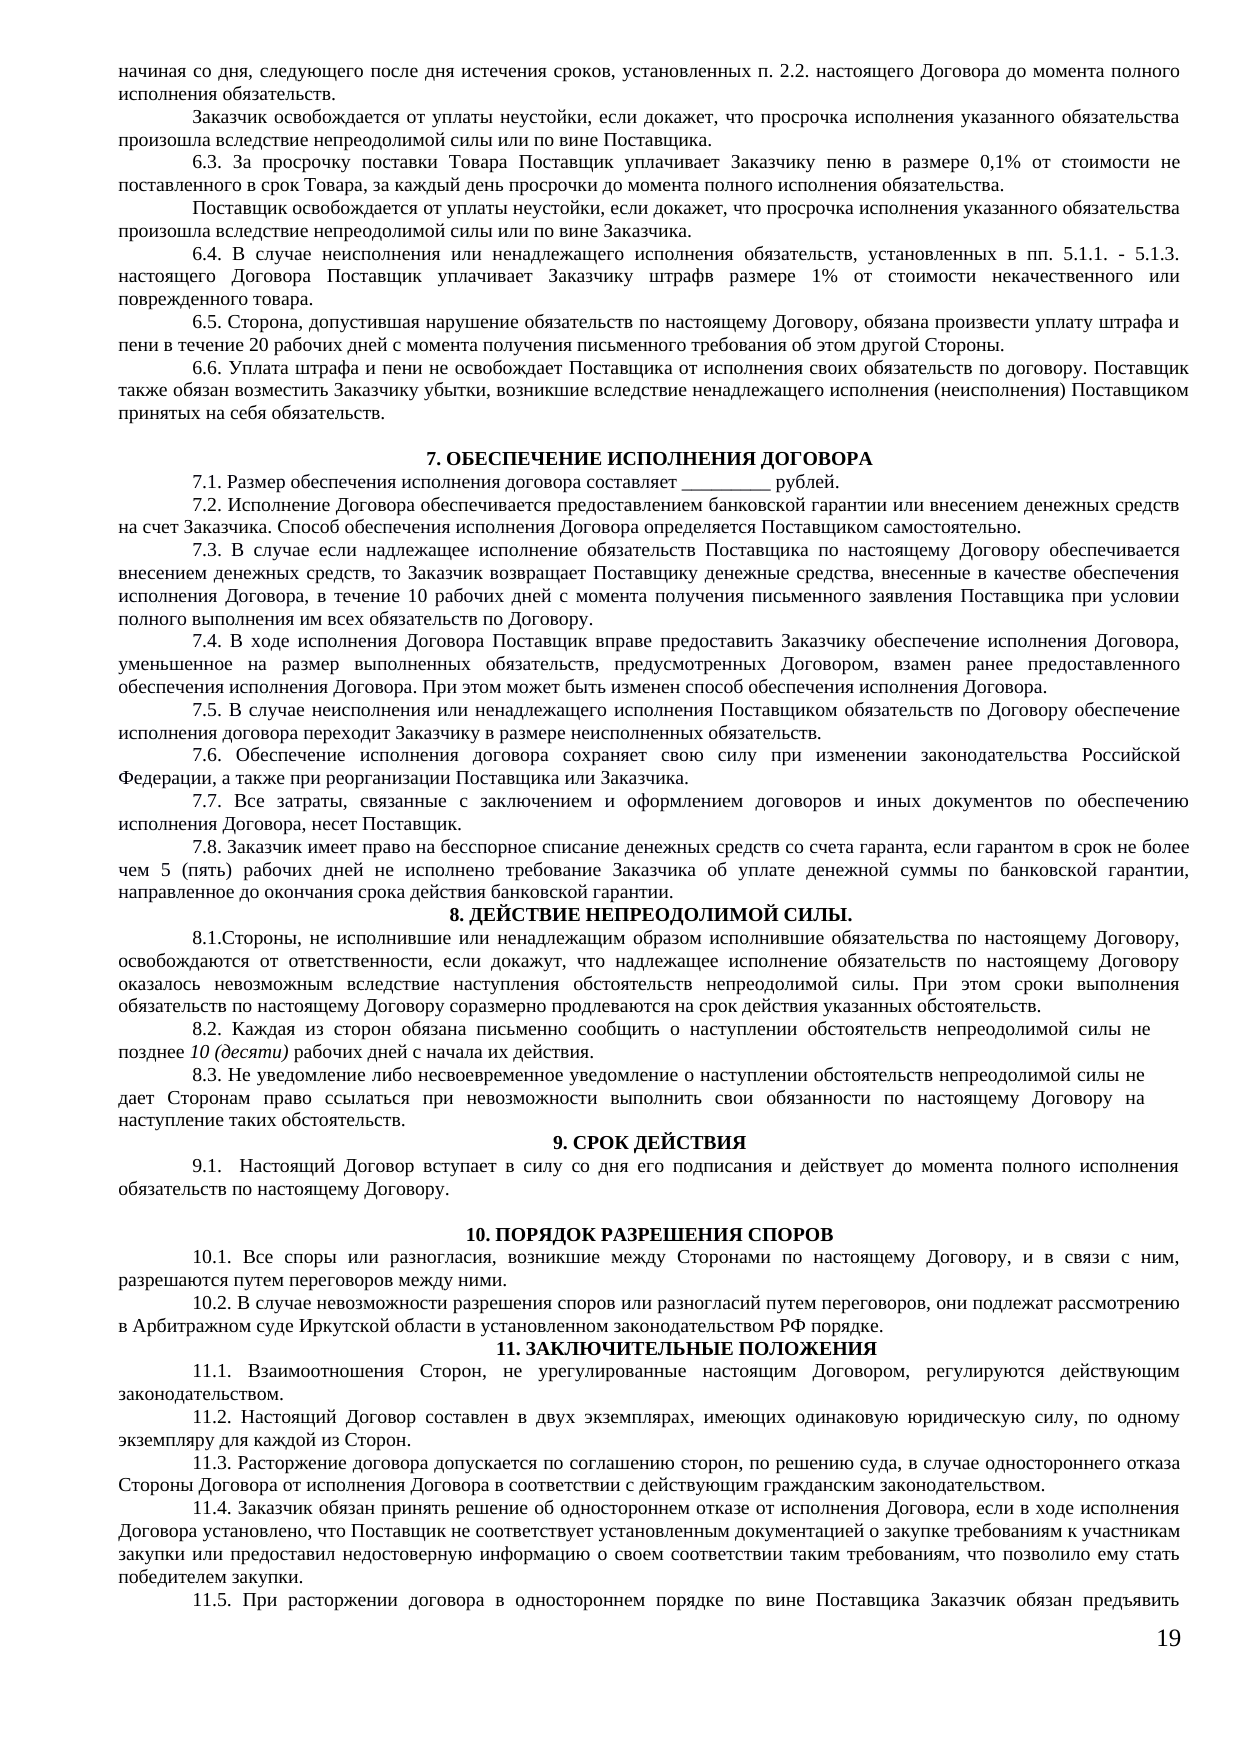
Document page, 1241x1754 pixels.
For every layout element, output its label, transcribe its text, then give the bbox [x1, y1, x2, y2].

text 11. ЗАКЛЮЧИТЕЛЬНЫЕ ПОЛОЖЕНИЯ [118, 1337, 1181, 1359]
text 8.1.Стороны, не исполнившие или ненадлежащим образом исполнившие обязательства по настоящему Договору, освобождаются от ответственности, если докажут, что надлежащее исполнение обязательств по настоящему Договору оказалось невозможным вследствие наступления обстоятельств непреодолимой силы. При этом сроки выполнения обязательств по настоящему Договору соразмерно продлеваются на срок действия указанных обстоятельств. [118, 926, 1181, 1017]
text 8. ДЕЙСТВИЕ НЕПРЕОДОЛИМОЙ СИЛЫ. [156, 903, 1146, 926]
text 11.3. Расторжение договора допускается по соглашению сторон, по решению суда, в случае одностороннего отказа Стороны Договора от исполнения Договора в соответствии с действующим гражданским законодательством. [118, 1451, 1181, 1496]
text 11.2. Настоящий Договор составлен в двух экземплярах, имеющих одинаковую юридическую силу, по одному экземпляру для каждой из Сторон. [118, 1405, 1181, 1451]
text 7. ОБЕСПЕЧЕНИЕ ИСПОЛНЕНИЯ ДОГОВОРА [118, 447, 1181, 470]
text 10.2. В случае невозможности разрешения споров или разногласий путем переговоров, они подлежат рассмотрению в Арбитражном суде Иркутской области в установленном законодательством РФ порядке. [118, 1291, 1181, 1337]
text 6.4. В случае неисполнения или ненадлежащего исполнения обязательств, установленных в пп. 5.1.1. - 5.1.3. настоящего Договора Поставщик уплачивает Заказчику штрафв размере 1% от стоимости некачественного или поврежденного товара. [118, 242, 1181, 310]
text 11.4. Заказчик обязан принять решение об одностороннем отказе от исполнения Договора, если в ходе исполнения Договора установлено, что Поставщик не соответствует установленным документацией о закупке требованиям к участникам закупки или предоставил недостоверную информацию о своем соответствии таким требованиям, что позволило ему стать победителем закупки. [118, 1496, 1181, 1587]
text 7.1. Размер обеспечения исполнения договора составляет _________ рублей. [118, 470, 1181, 492]
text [118, 1587, 1181, 1610]
text 7.5. В случае неисполнения или ненадлежащего исполнения Поставщиком обязательств по Договору обеспечение исполнения договора переходит Заказчику в размере неисполненных обязательств. [118, 698, 1181, 743]
text 6.3. За просрочку поставки Товара Поставщик уплачивает Заказчику пеню в размере 0,1% от стоимости не поставленного в срок Товара, за каждый день просрочки до момента полного исполнения обязательства. [118, 150, 1181, 196]
text 10. ПОРЯДОК РАЗРЕШЕНИЯ СПОРОВ [118, 1222, 1181, 1245]
text 8.3. Не уведомление либо несвоевременное уведомление о наступлении обстоятельств непреодолимой силы не дает Сторонам право ссылаться при невозможности выполнить свои обязанности по настоящему Договору на наступление таких обстоятельств. [118, 1063, 1146, 1131]
text 11.1. Взаимоотношения Сторон, не урегулированные настоящим Договором, регулируются действующим законодательством. [118, 1359, 1181, 1405]
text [118, 59, 1181, 105]
text 7.8. Заказчик имеет право на бесспорное списание денежных средств со счета гаранта, если гарантом в срок не более чем 5 (пять) рабочих дней не исполнено требование Заказчика об уплате денежной суммы по банковской гарантии, направленное до окончания срока действия банковской гарантии. [118, 835, 1191, 903]
text 6.6. Уплата штрафа и пени не освобождает Поставщика от исполнения своих обязательств по договору. Поставщик также обязан возместить Заказчику убытки, возникшие вследствие ненадлежащего исполнения (неисполнения) Поставщиком принятых на себя обязательств. [118, 356, 1191, 424]
text 9.1. Настоящий Договор вступает в силу со дня его подписания и действует до момента полного исполнения обязательств по настоящему Договору. [118, 1154, 1181, 1200]
text Поставщик освобождается от уплаты неустойки, если докажет, что просрочка исполнения указанного обязательства произошла вследствие непреодолимой силы или по вине Заказчика. [118, 196, 1181, 242]
text 7.4. В ходе исполнения Договора Поставщик вправе предоставить Заказчику обеспечение исполнения Договора, уменьшенное на размер выполненных обязательств, предусмотренных Договором, взамен ранее предоставленного обеспечения исполнения Договора. При этом может быть изменен способ обеспечения исполнения Договора. [118, 629, 1181, 698]
text 7.3. В случае если надлежащее исполнение обязательств Поставщика по настоящему Договору обеспечивается внесением денежных средств, то Заказчик возвращает Поставщику денежные средства, внесенные в качестве обеспечения исполнения Договора, в течение 10 рабочих дней с момента получения письменного заявления Поставщика при условии полного выполнения им всех обязательств по Договору. [118, 538, 1181, 629]
text 6.5. Сторона, допустившая нарушение обязательств по настоящему Договору, обязана произвести уплату штрафа и пени в течение 20 рабочих дней с момента получения письменного требования об этом другой Стороны. [118, 310, 1181, 356]
text Заказчик освобождается от уплаты неустойки, если докажет, что просрочка исполнения указанного обязательства произошла вследствие непреодолимой силы или по вине Поставщика. [118, 105, 1181, 150]
text 8.2. Каждая из сторон обязана письменно сообщить о наступлении обстоятельств непреодолимой силы не позднее 10 (десяти) рабочих дней с начала их действия. [118, 1017, 1152, 1063]
text 7.6. Обеспечение исполнения договора сохраняет свою силу при изменении законодательства Российской Федерации, а также при реорганизации Поставщика или Заказчика. [118, 743, 1181, 789]
text 9. СРОК ДЕЙСТВИЯ [118, 1131, 1181, 1154]
text 7.2. Исполнение Договора обеспечивается предоставлением банковской гарантии или внесением денежных средств на счет Заказчика. Способ обеспечения исполнения Договора определяется Поставщиком самостоятельно. [118, 492, 1181, 538]
text 10.1. Все споры или разногласия, возникшие между Сторонами по настоящему Договору, и в связи с ним, разрешаются путем переговоров между ними. [118, 1245, 1181, 1291]
text 7.7. Все затраты, связанные с заключением и оформлением договоров и иных документов по обеспечению исполнения Договора, несет Поставщик. [118, 789, 1191, 835]
